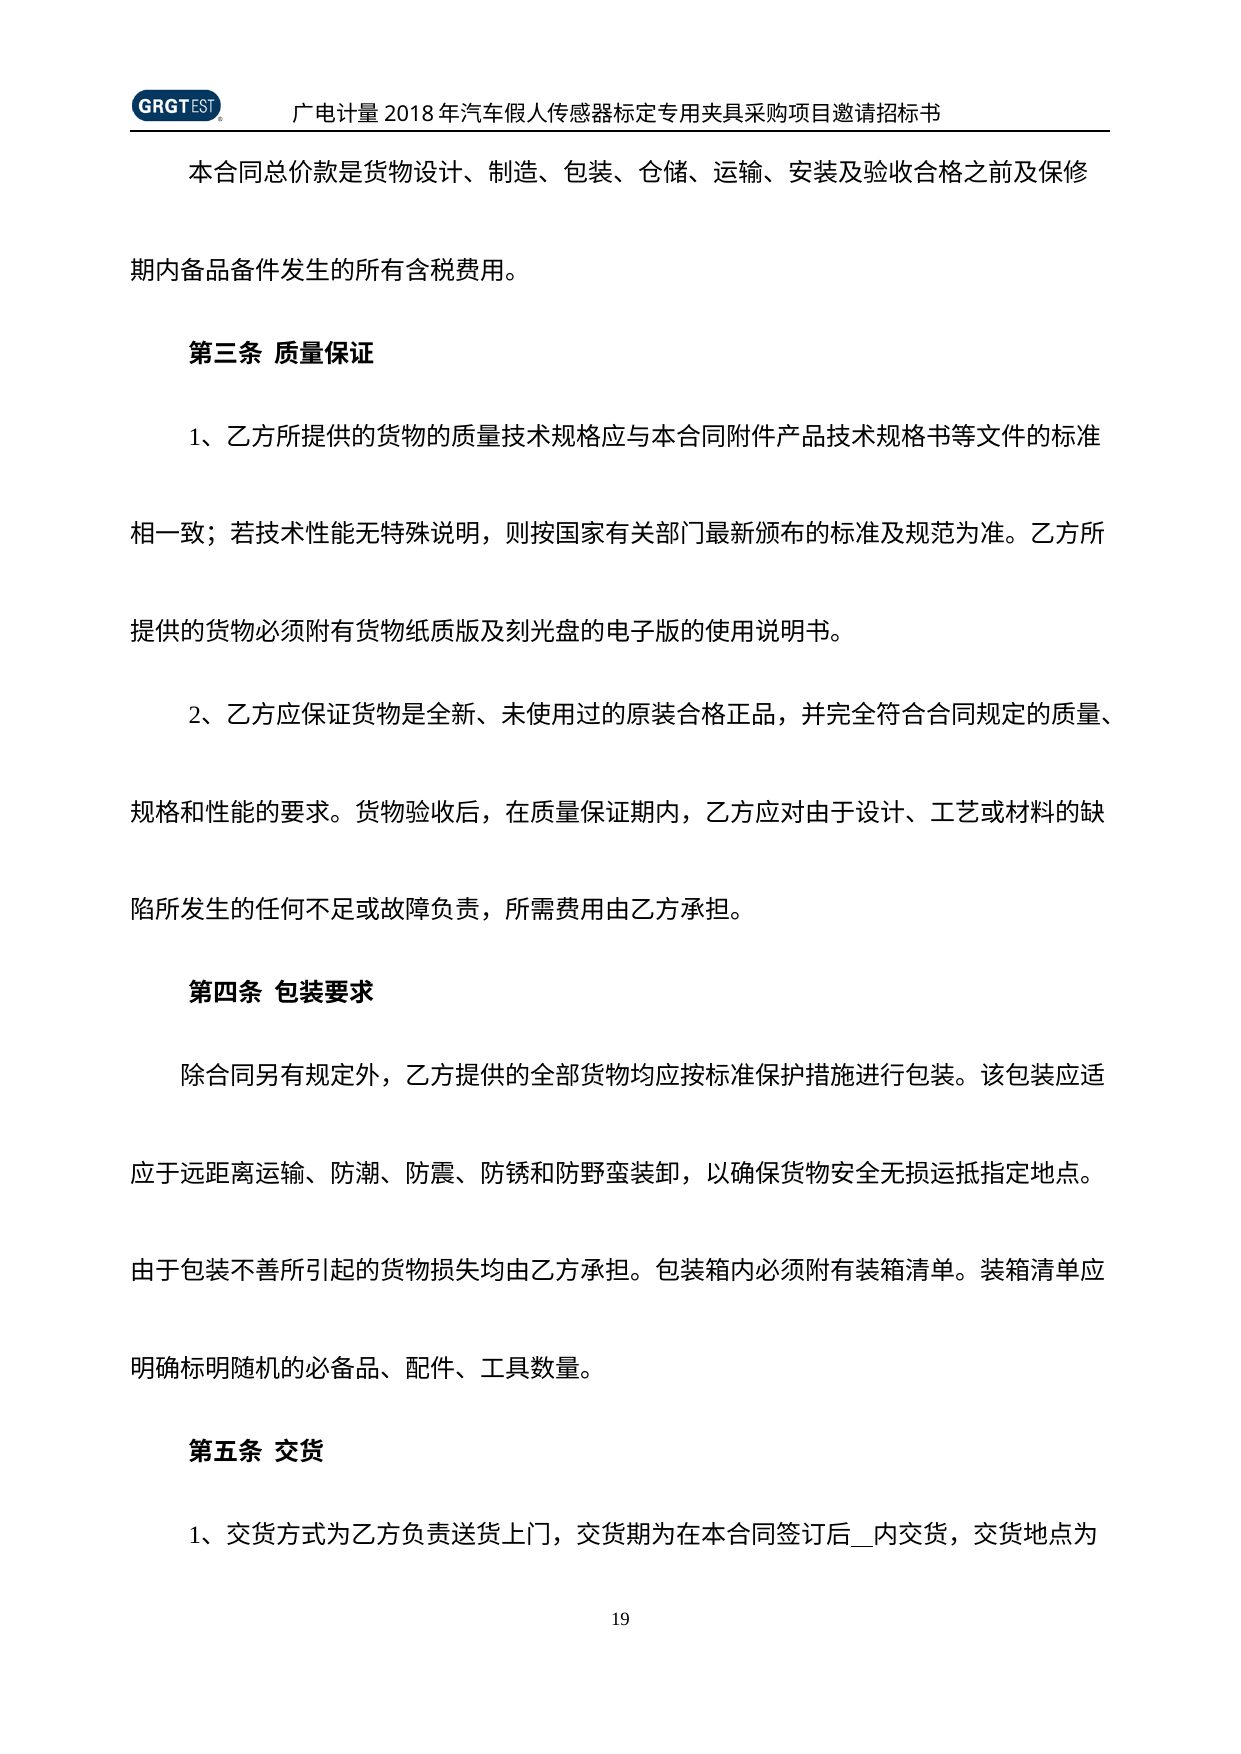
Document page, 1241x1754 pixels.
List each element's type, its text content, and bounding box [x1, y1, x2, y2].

text 第四条 包装要求 [130, 958, 1110, 1023]
text 除合同另有规定外，乙方提供的全部货物均应按标准保护措施进行包装。该包装应适应于远距离运输、防潮、防震、防锈和防野蛮装卸，以确保货物安全无损运抵指定地点。由于包装不善所引起的货物损失均由乙方承担。包装箱内必须附有装箱清单。装箱清单应明确标明随机的必备品、配件、工具数量。 [130, 1041, 1110, 1399]
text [130, 1500, 1110, 1565]
text 第五条 交货 [130, 1417, 1110, 1482]
text 2、乙方应保证货物是全新、未使用过的原装合格正品，并完全符合合同规定的质量、规格和性能的要求。货物验收后，在质量保证期内，乙方应对由于设计、工艺或材料的缺陷所发生的任何不足或故障负责，所需费用由乙方承担。 [130, 680, 1110, 940]
text 第三条 质量保证 [130, 319, 1110, 384]
picture [129, 88, 224, 122]
text 1、乙方所提供的货物的质量技术规格应与本合同附件产品技术规格书等文件的标准相一致；若技术性能无特殊说明，则按国家有关部门最新颁布的标准及规范为准。乙方所提供的货物必须附有货物纸质版及刻光盘的电子版的使用说明书。 [130, 402, 1110, 662]
text 本合同总价款是货物设计、制造、包装、仓储、运输、安装及验收合格之前及保修期内备品备件发生的所有含税费用。 [130, 138, 1110, 301]
